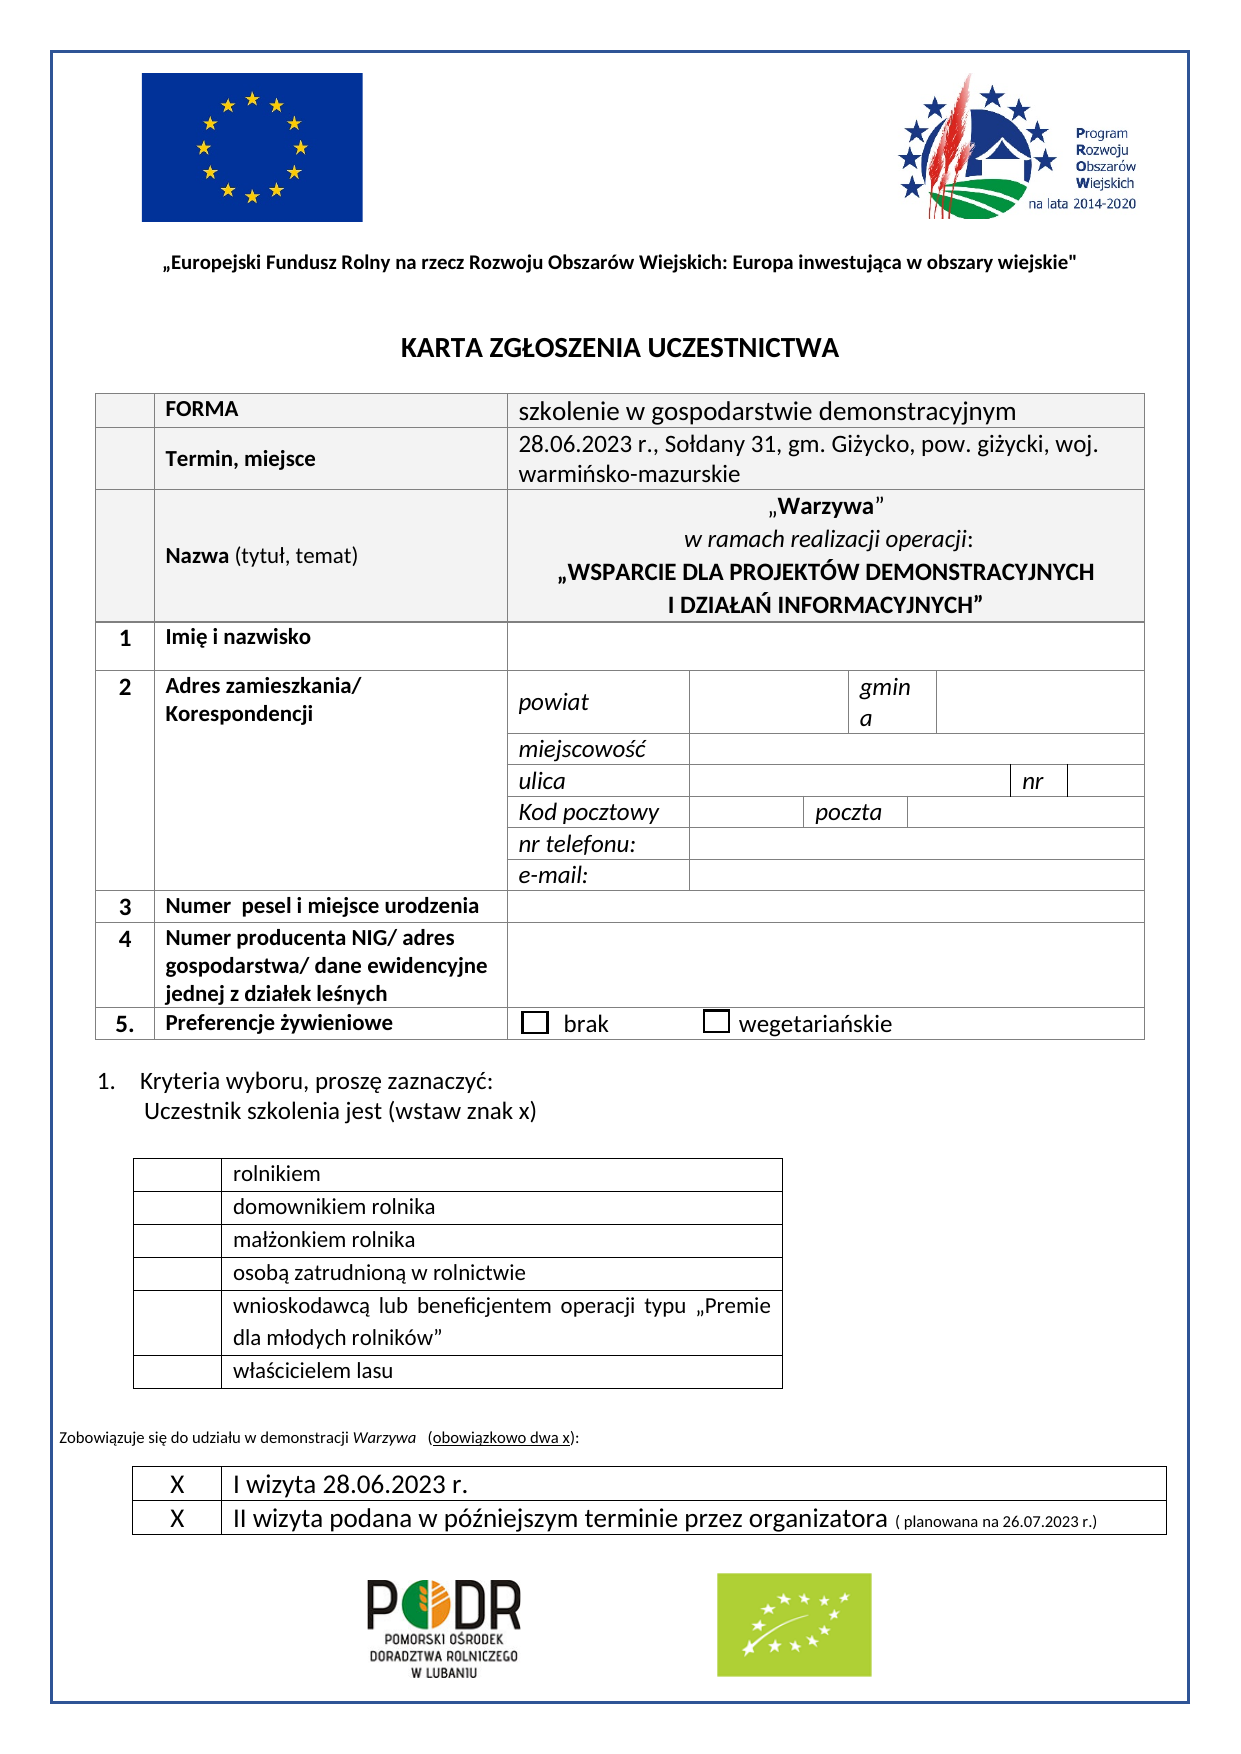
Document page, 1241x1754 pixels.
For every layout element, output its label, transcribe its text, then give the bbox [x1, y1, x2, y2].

picture [717, 1572, 873, 1678]
table_cell 3 [96, 891, 154, 922]
table_cell [134, 1356, 221, 1388]
text Uczestnik szkolenia jest (wstaw znak x) [59, 1095, 1181, 1126]
table_header [96, 394, 154, 427]
table_cell powiat [508, 671, 689, 732]
table_cell domownikiem rolnika [222, 1192, 782, 1224]
table_cell [690, 797, 803, 827]
table_cell nr telefonu: [508, 828, 689, 859]
table_cell Imię i nazwisko [155, 623, 507, 670]
picture [367, 1580, 521, 1678]
table_cell [690, 671, 848, 732]
text KARTA ZGŁOSZENIA UCZESTNICTWA [59, 329, 1181, 365]
table_cell Numer producenta NIG/ adres gospodarstwa/ dane ewidencyjne jednej z działek leśnych [155, 923, 507, 1007]
table_cell 5. [96, 1008, 154, 1038]
table_cell X [133, 1501, 221, 1534]
table_cell Preferencje żywieniowe [155, 1008, 507, 1038]
table_cell [690, 734, 1144, 764]
table_cell gmina [849, 671, 936, 732]
table_cell II wizyta podana w późniejszym terminie przez organizatora ( planowana na 26.07.2023 r.) [222, 1501, 1166, 1534]
table_cell „Warzywa” w ramach realizacji operacji: „WSPARCIE DLA PROJEKTÓW DEMONSTRACYJNYCH I DZIAŁAŃ INFORMACYJNYCH” [508, 490, 1144, 621]
table_header [134, 1159, 221, 1191]
table_header X [133, 1467, 221, 1500]
picture [887, 73, 1150, 222]
table_cell e-mail: [508, 860, 689, 890]
table_cell [690, 828, 1144, 859]
table_cell [134, 1192, 221, 1224]
table_cell 2 [96, 671, 154, 890]
picture [141, 73, 363, 222]
table_cell [96, 428, 154, 489]
table_cell [96, 490, 154, 621]
table_cell 1 [96, 623, 154, 670]
table_cell [690, 765, 1010, 796]
table_header FORMA [155, 394, 507, 427]
table_cell [134, 1291, 221, 1355]
table_cell osobą zatrudnioną w rolnictwie [222, 1258, 782, 1290]
table_cell miejscowość [508, 734, 689, 764]
table_header szkolenie w gospodarstwie demonstracyjnym [508, 394, 1144, 427]
table_cell Nazwa (tytuł, temat) [155, 490, 507, 621]
table_cell Numer pesel i miejsce urodzenia [155, 891, 507, 922]
table_cell wnioskodawcą lub beneficjentem operacji typu „Premie dla młodych rolników” [222, 1291, 782, 1355]
text Zobowiązuje się do udziału w demonstracji Warzywa (obowiązkowo dwa x): [59, 1427, 1181, 1448]
table_cell nr [1011, 765, 1067, 796]
table_cell ulica [508, 765, 689, 796]
table_cell Kod pocztowy [508, 797, 689, 827]
text „Europejski Fundusz Rolny na rzecz Rozwoju Obszarów Wiejskich: Europa inwestująca w obszary wiejskie" [59, 249, 1181, 275]
table_cell 4 [96, 923, 154, 1007]
table_header I wizyta 28.06.2023 r. [222, 1467, 1166, 1500]
table_cell [1068, 765, 1144, 796]
table_cell [134, 1258, 221, 1290]
list Kryteria wyboru, proszę zaznaczyć: [97, 1065, 1181, 1095]
table_cell [508, 623, 1144, 670]
table_cell [508, 923, 1144, 1007]
table_cell [690, 860, 1144, 890]
table_header rolnikiem [222, 1159, 782, 1191]
table_cell małżonkiem rolnika [222, 1225, 782, 1257]
table_cell właścicielem lasu [222, 1356, 782, 1388]
table_cell Adres zamieszkania/ Korespondencji [155, 671, 507, 890]
table_cell poczta [804, 797, 907, 827]
table_cell [937, 671, 1144, 732]
table_cell [134, 1225, 221, 1257]
table_cell [508, 891, 1144, 922]
table_cell Termin, miejsce [155, 428, 507, 489]
table_cell brak wegetariańskie [508, 1008, 1144, 1038]
table_cell 28.06.2023 r., Sołdany 31, gm. Giżycko, pow. giżycki, woj. warmińsko-mazurskie [508, 428, 1144, 489]
table_cell [908, 797, 1144, 827]
